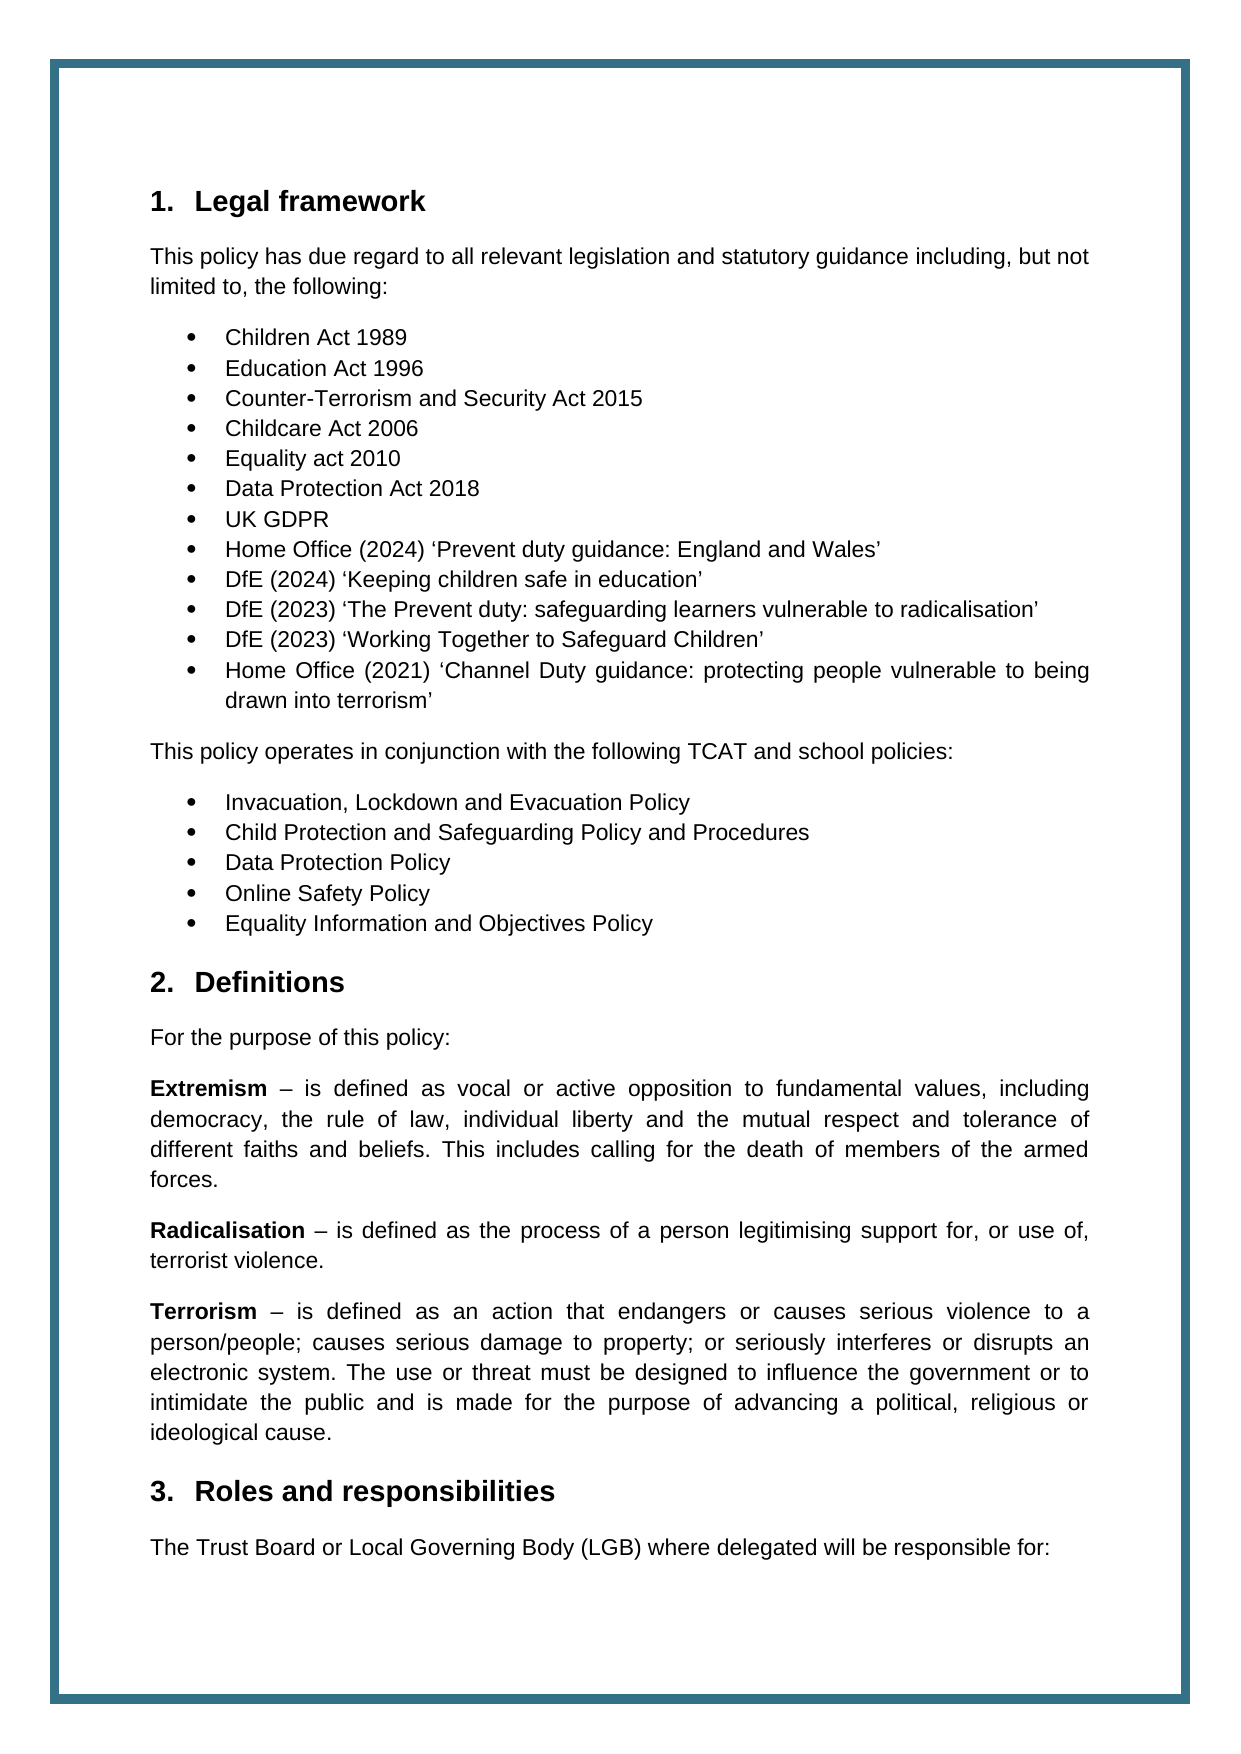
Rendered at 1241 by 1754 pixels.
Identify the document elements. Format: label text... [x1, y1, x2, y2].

subtitle Legal framework [150, 184, 1090, 217]
list Childcare Act 2006 [187, 415, 1090, 441]
list DfE (2023) ‘Working Together to Safeguard Children’ [187, 626, 1090, 653]
subtitle Definitions [150, 965, 1090, 998]
list Data Protection Policy [187, 849, 1090, 876]
list Equality act 2010 [187, 445, 1090, 472]
list Equality Information and Objectives Policy [187, 910, 1090, 936]
list Home Office (2021) ‘Channel Duty guidance: protecting people vulnerable to being drawn into terrorism’ [187, 657, 1090, 713]
list DfE (2023) ‘The Prevent duty: safeguarding learners vulnerable to radicalisation’ [187, 596, 1090, 623]
text For the purpose of this policy: [150, 1024, 1090, 1051]
list Counter-Terrorism and Security Act 2015 [187, 385, 1090, 411]
list Children Act 1989 [187, 324, 1090, 351]
text Extremism – is defined as vocal or active opposition to fundamental values, including democracy, the rule of law, individual liberty and the mutual respect and tolerance of different faiths and beliefs. This includes calling for the death of members of the armed forces. [150, 1075, 1090, 1192]
text This policy operates in conjunction with the following TCAT and school policies: [150, 738, 1090, 764]
list Online Safety Policy [187, 879, 1090, 906]
list Invacuation, Lockdown and Evacuation Policy [187, 789, 1090, 815]
text Radicalisation – is defined as the process of a person legitimising support for, or use of, terrorist violence. [150, 1217, 1090, 1274]
text This policy has due regard to all relevant legislation and statutory guidance including, but not limited to, the following: [150, 243, 1090, 300]
list Data Protection Act 2018 [187, 475, 1090, 502]
subtitle Roles and responsibilities [150, 1474, 1090, 1508]
list Education Act 1996 [187, 354, 1090, 381]
text Terrorism – is defined as an action that endangers or causes serious violence to a person/people; causes serious damage to property; or seriously interferes or disrupts an electronic system. The use or threat must be designed to influence the government or to intimidate the public and is made for the purpose of advancing a political, religious or ideological cause. [150, 1298, 1090, 1446]
list DfE (2024) ‘Keeping children safe in education’ [187, 566, 1090, 592]
text The Trust Board or Local Governing Body (LGB) where delegated will be responsible for: [150, 1534, 1090, 1560]
list UK GDPR [187, 506, 1090, 532]
list Child Protection and Safeguarding Policy and Procedures [187, 819, 1090, 846]
list Home Office (2024) ‘Prevent duty guidance: England and Wales’ [187, 536, 1090, 562]
